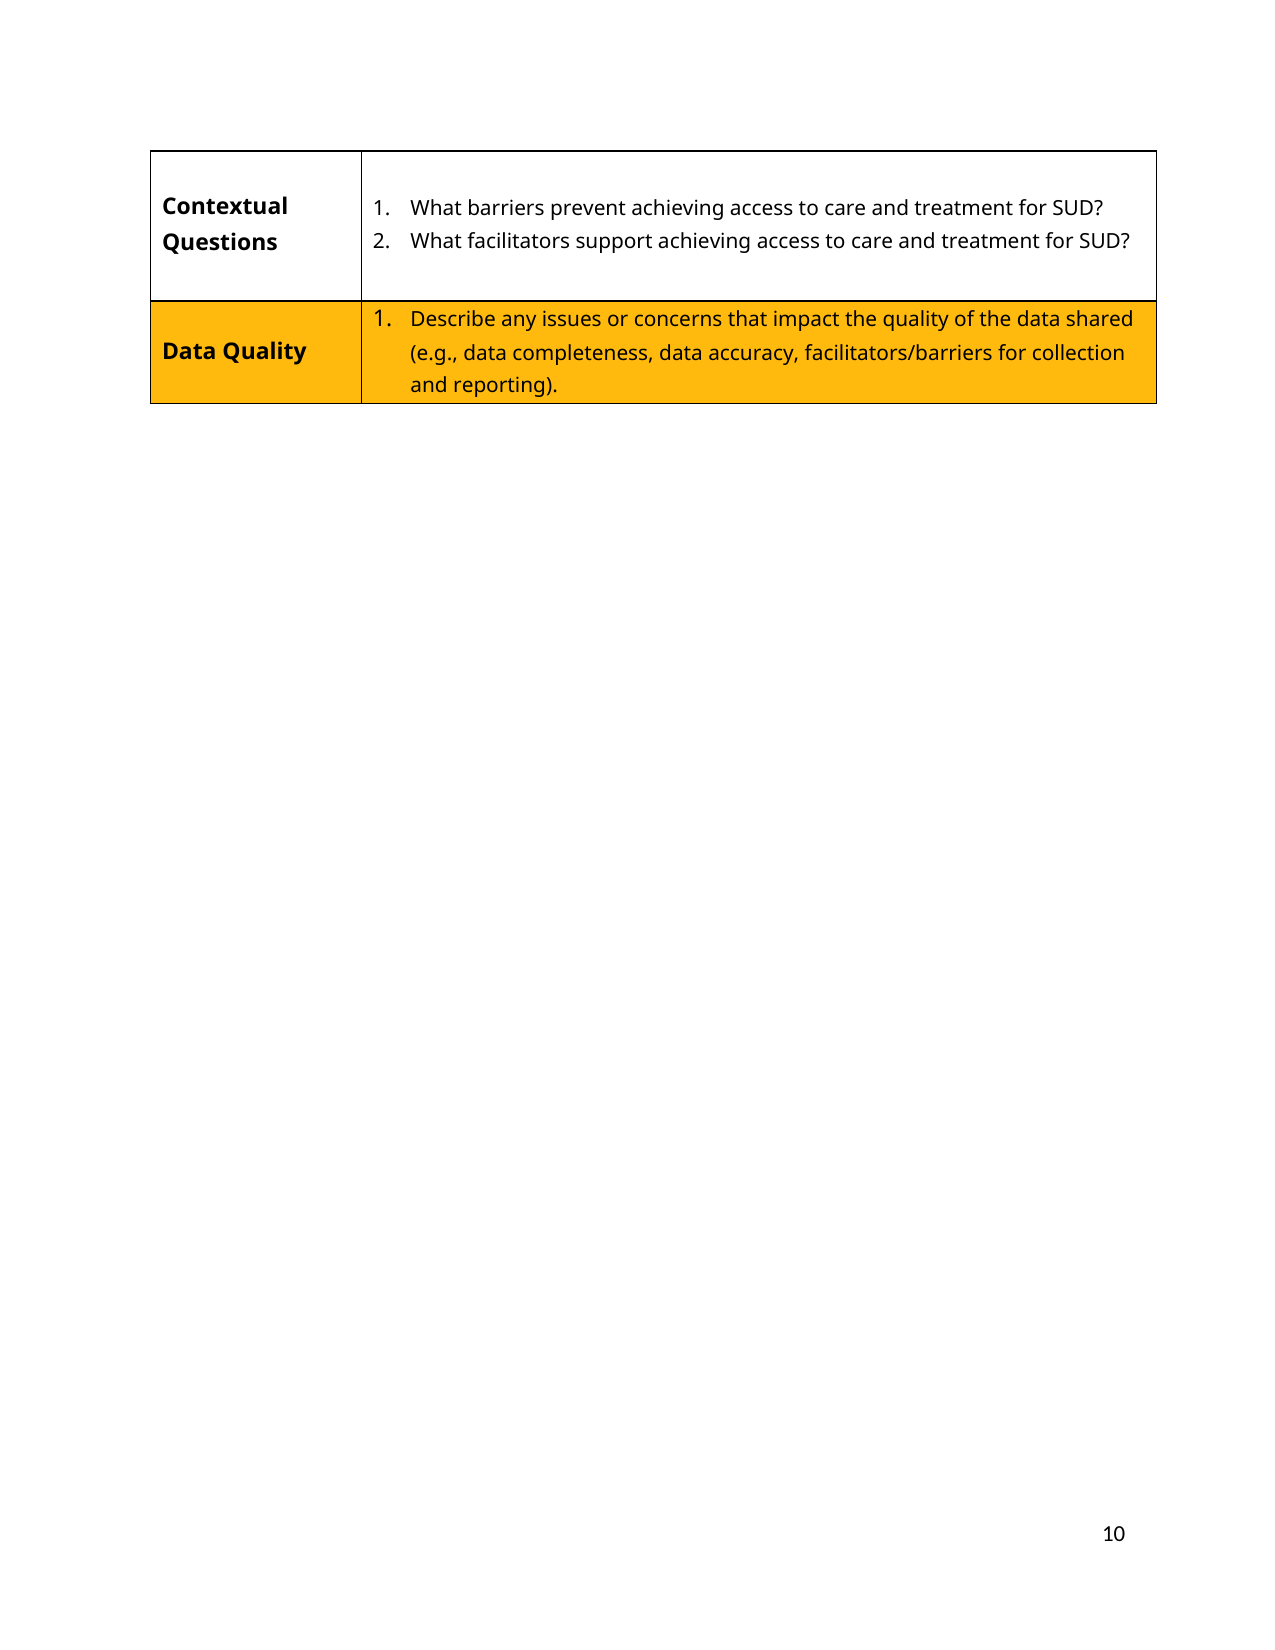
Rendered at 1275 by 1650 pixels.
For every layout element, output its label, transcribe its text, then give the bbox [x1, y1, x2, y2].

table_cell Describe any issues or concerns that impact the quality of the data shared (e.g., data completeness, data accuracy, facilitators/barriers for collection and reporting). [362, 302, 1156, 403]
table_cell Contextual Questions [151, 152, 361, 300]
table_cell What barriers prevent achieving access to care and treatment for SUD? What facilitators support achieving access to care and treatment for SUD? [362, 152, 1156, 300]
table_cell Data Quality [151, 302, 361, 403]
